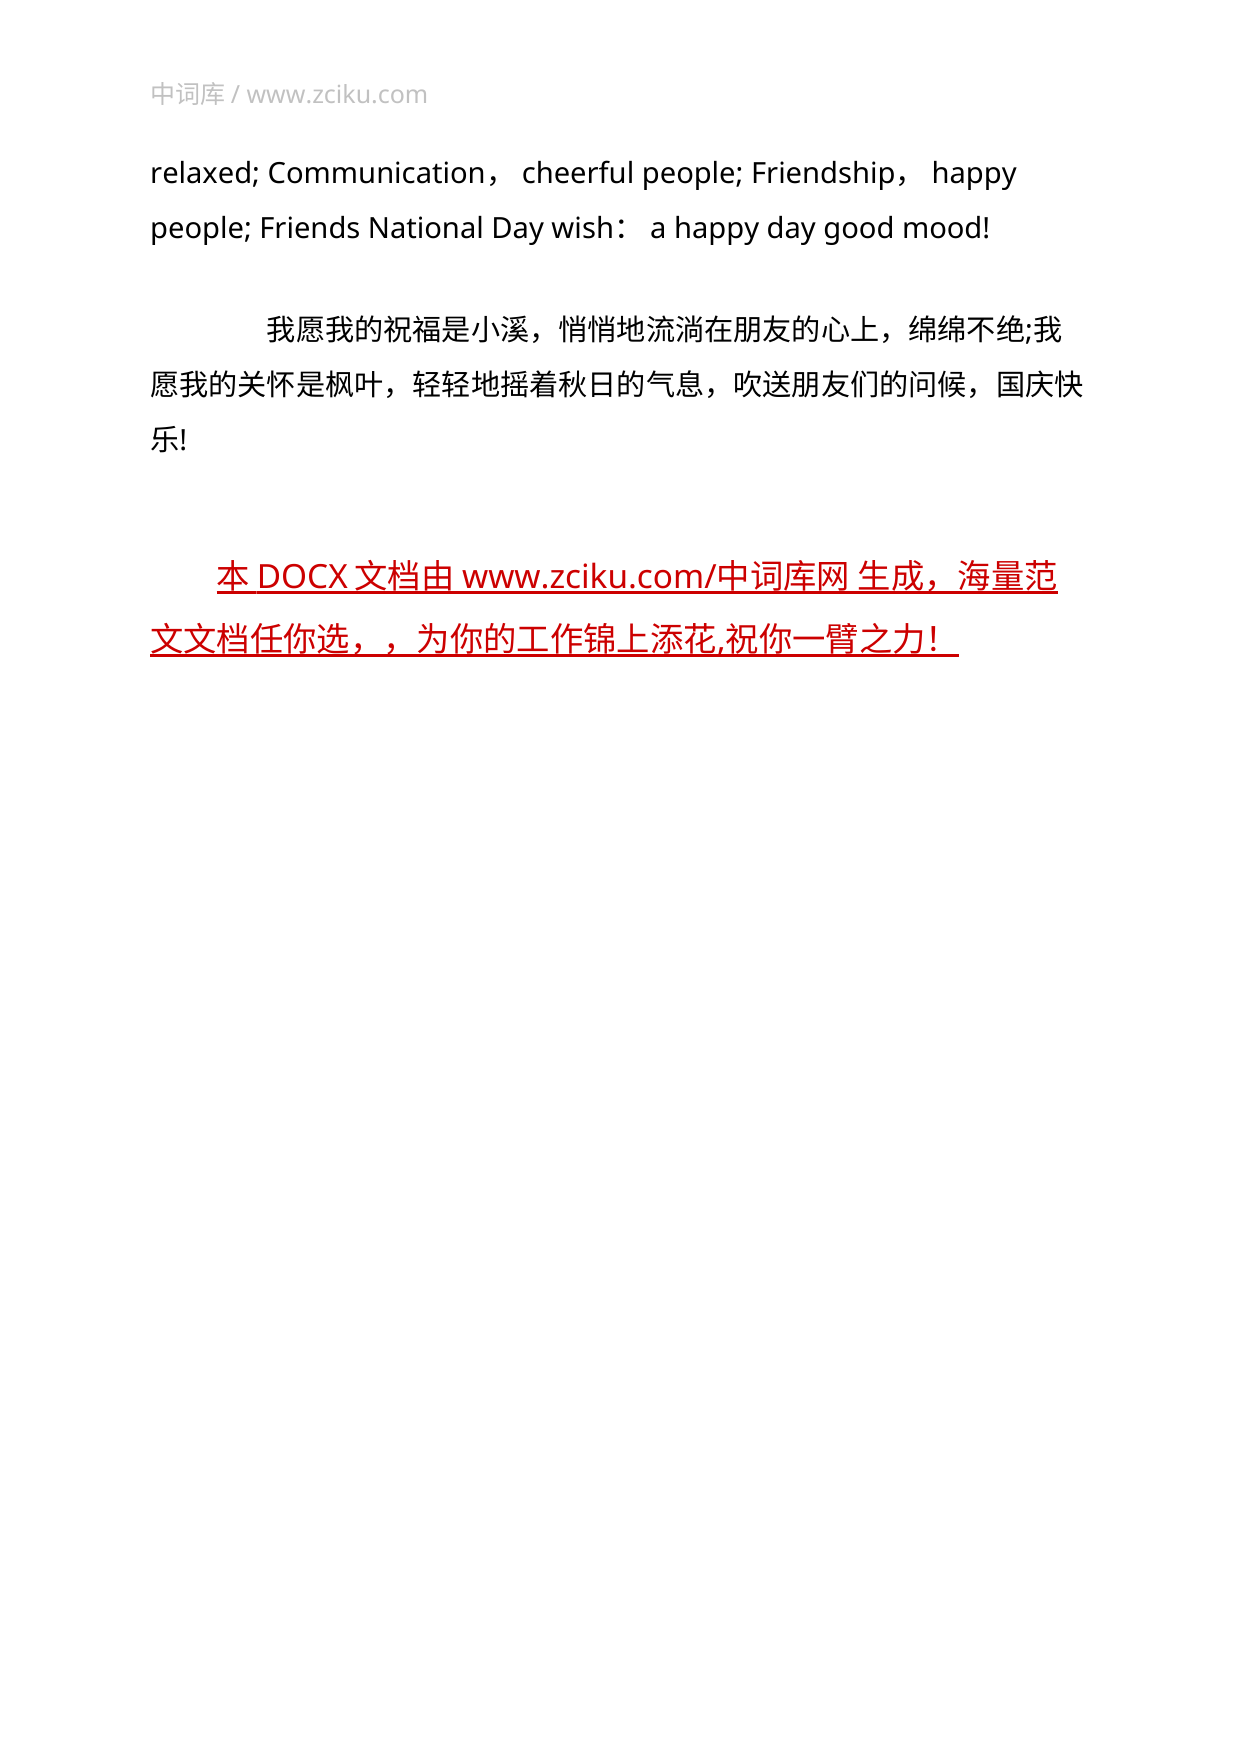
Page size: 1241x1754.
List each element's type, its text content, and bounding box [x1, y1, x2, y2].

text 我愿我的祝福是小溪，悄悄地流淌在朋友的心上，绵绵不绝;我愿我的关怀是枫叶，轻轻地摇着秋日的气息，吹送朋友们的问候，国庆快乐! [150, 307, 1090, 459]
text 本DOCX文档由 www.zciku.com/中词库网 生成，海量范文文档任你选，，为你的工作锦上添花,祝你一臂之力！ [150, 550, 1090, 661]
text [150, 150, 1090, 247]
